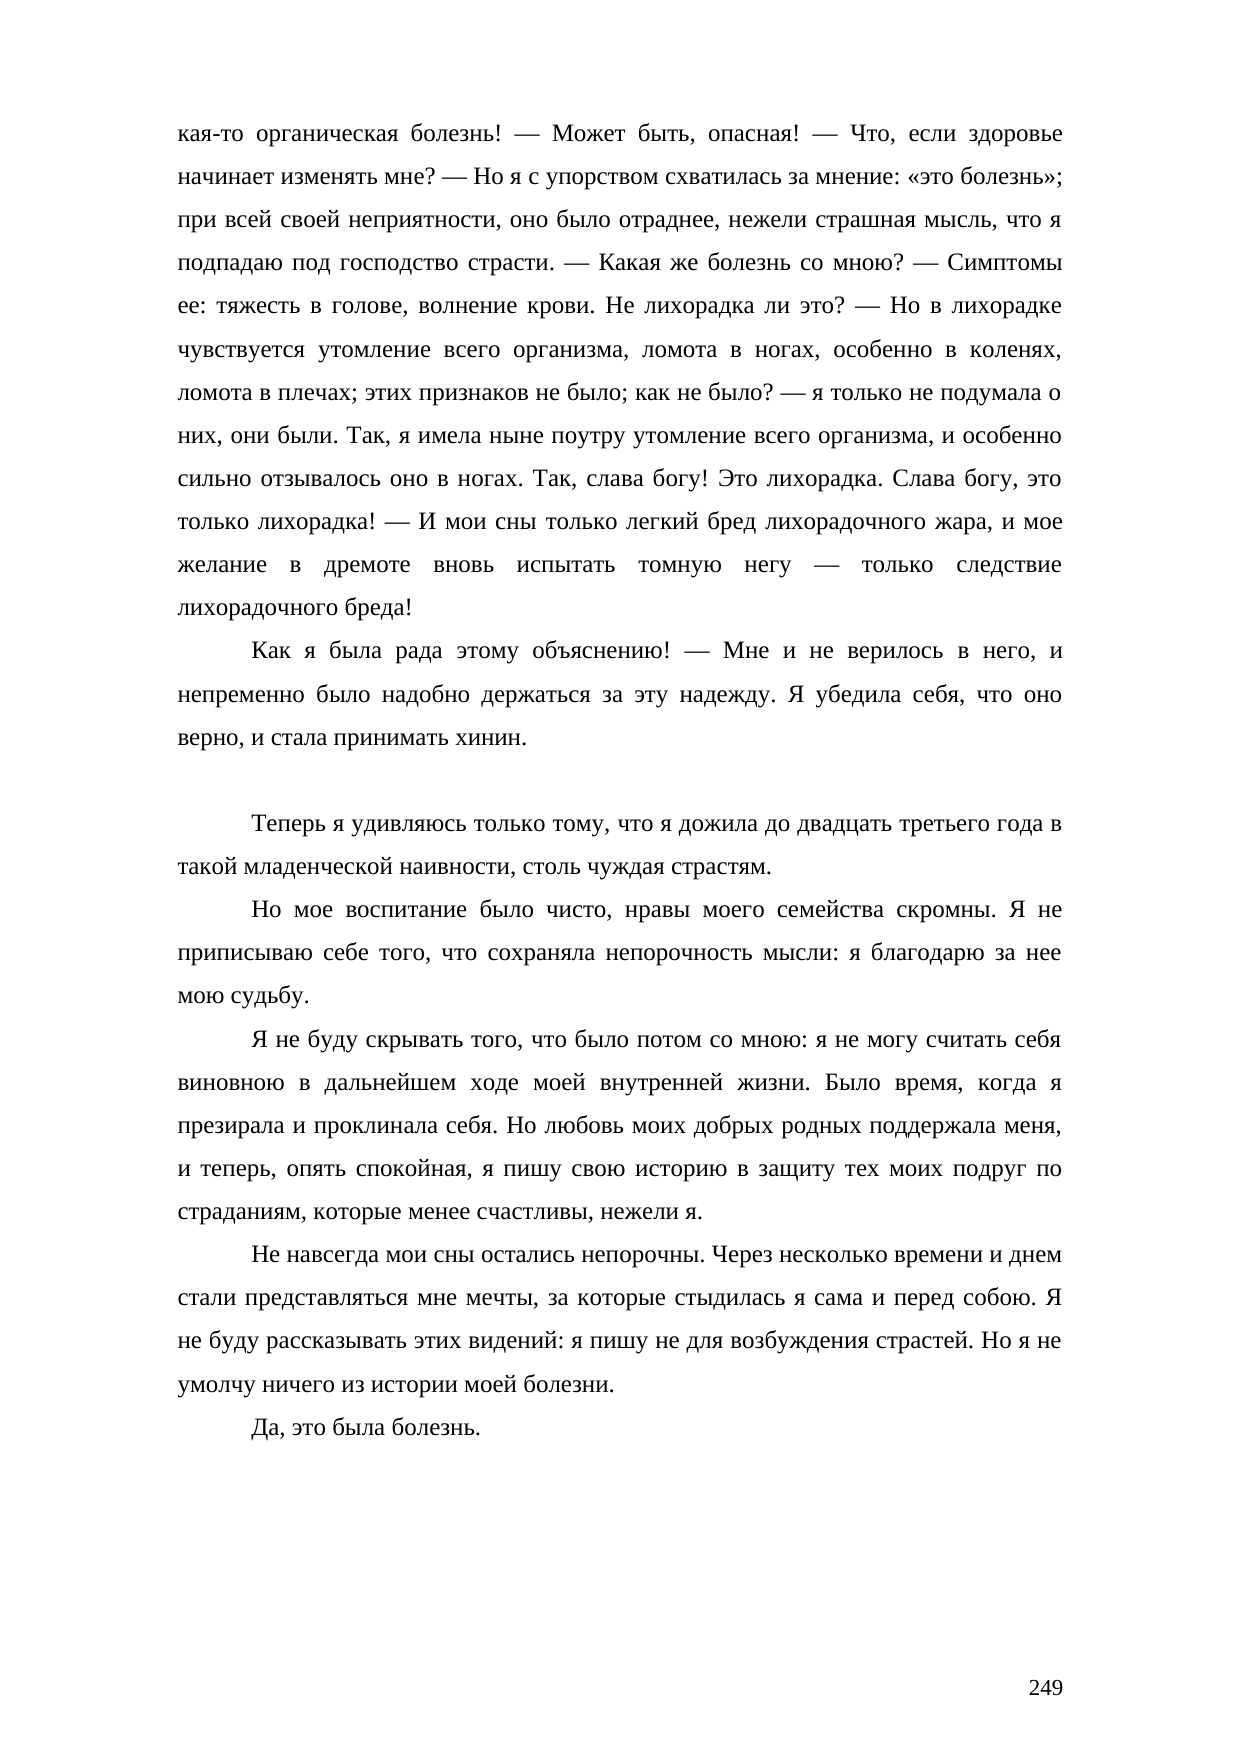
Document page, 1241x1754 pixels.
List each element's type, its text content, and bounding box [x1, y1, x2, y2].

text Я не буду скрывать того, что было потом со мною: я не могу считать себя виновною в дальнейшем ходе моей внутренней жизни. Было время, когда я презирала и проклинала себя. Но любовь моих добрых родных поддержала меня, и теперь, опять спокойная, я пишу свою историю в защиту тех моих подруг по страданиям, которые менее счастливы, нежели я. [177, 1024, 1063, 1225]
text Да, это была болезнь. [177, 1412, 1063, 1441]
text Не навсегда мои сны остались непорочны. Через несколько времени и днем стали представляться мне мечты, за которые стыдилась я сама и перед собою. Я не буду рассказывать этих видений: я пишу не для возбуждения страстей. Но я не умолчу ничего из истории моей болезни. [177, 1239, 1063, 1397]
text Как я была рада этому объяснению! — Мне и не верилось в него, и непременно было надобно держаться за эту надежду. Я убедила себя, что оно верно, и стала принимать хинин. [177, 636, 1063, 751]
text Но мое воспитание было чисто, нравы моего семейства скромны. Я не приписываю себе того, что сохраняла непорочность мысли: я благодарю за нее мою судьбу. [177, 894, 1063, 1009]
text Теперь я удивляюсь только тому, что я дожила до двадцать третьего года в такой младенческой наивности, столь чуждая страстям. [177, 808, 1063, 880]
text кая-то органическая болезнь! — Может быть, опасная! — Что, если здоровье начинает изменять мне? — Но я с упорством схватилась за мнение: «это болезнь»; при всей своей неприятности, оно было отраднее, нежели страшная мысль, что я подпадаю под господство страсти. — Какая же болезнь со мною? — Симптомы ее: тяжесть в голове, волнение крови. Не лихорадка ли это? — Но в лихорадке чувствуется утомление всего организма, ломота в ногах, особенно в коленях, ломота в плечах; этих признаков не было; как не было? — я только не подумала о них, они были. Так, я имела ныне поутру утомление всего организма, и особенно сильно отзывалось оно в ногах. Так, слава богу! Это лихорадка. Слава богу, это только лихорадка! — И мои сны только легкий бред лихорадочного жара, и мое желание в дремоте вновь испытать томную негу — только следствие лихорадочного бреда! [177, 118, 1063, 621]
